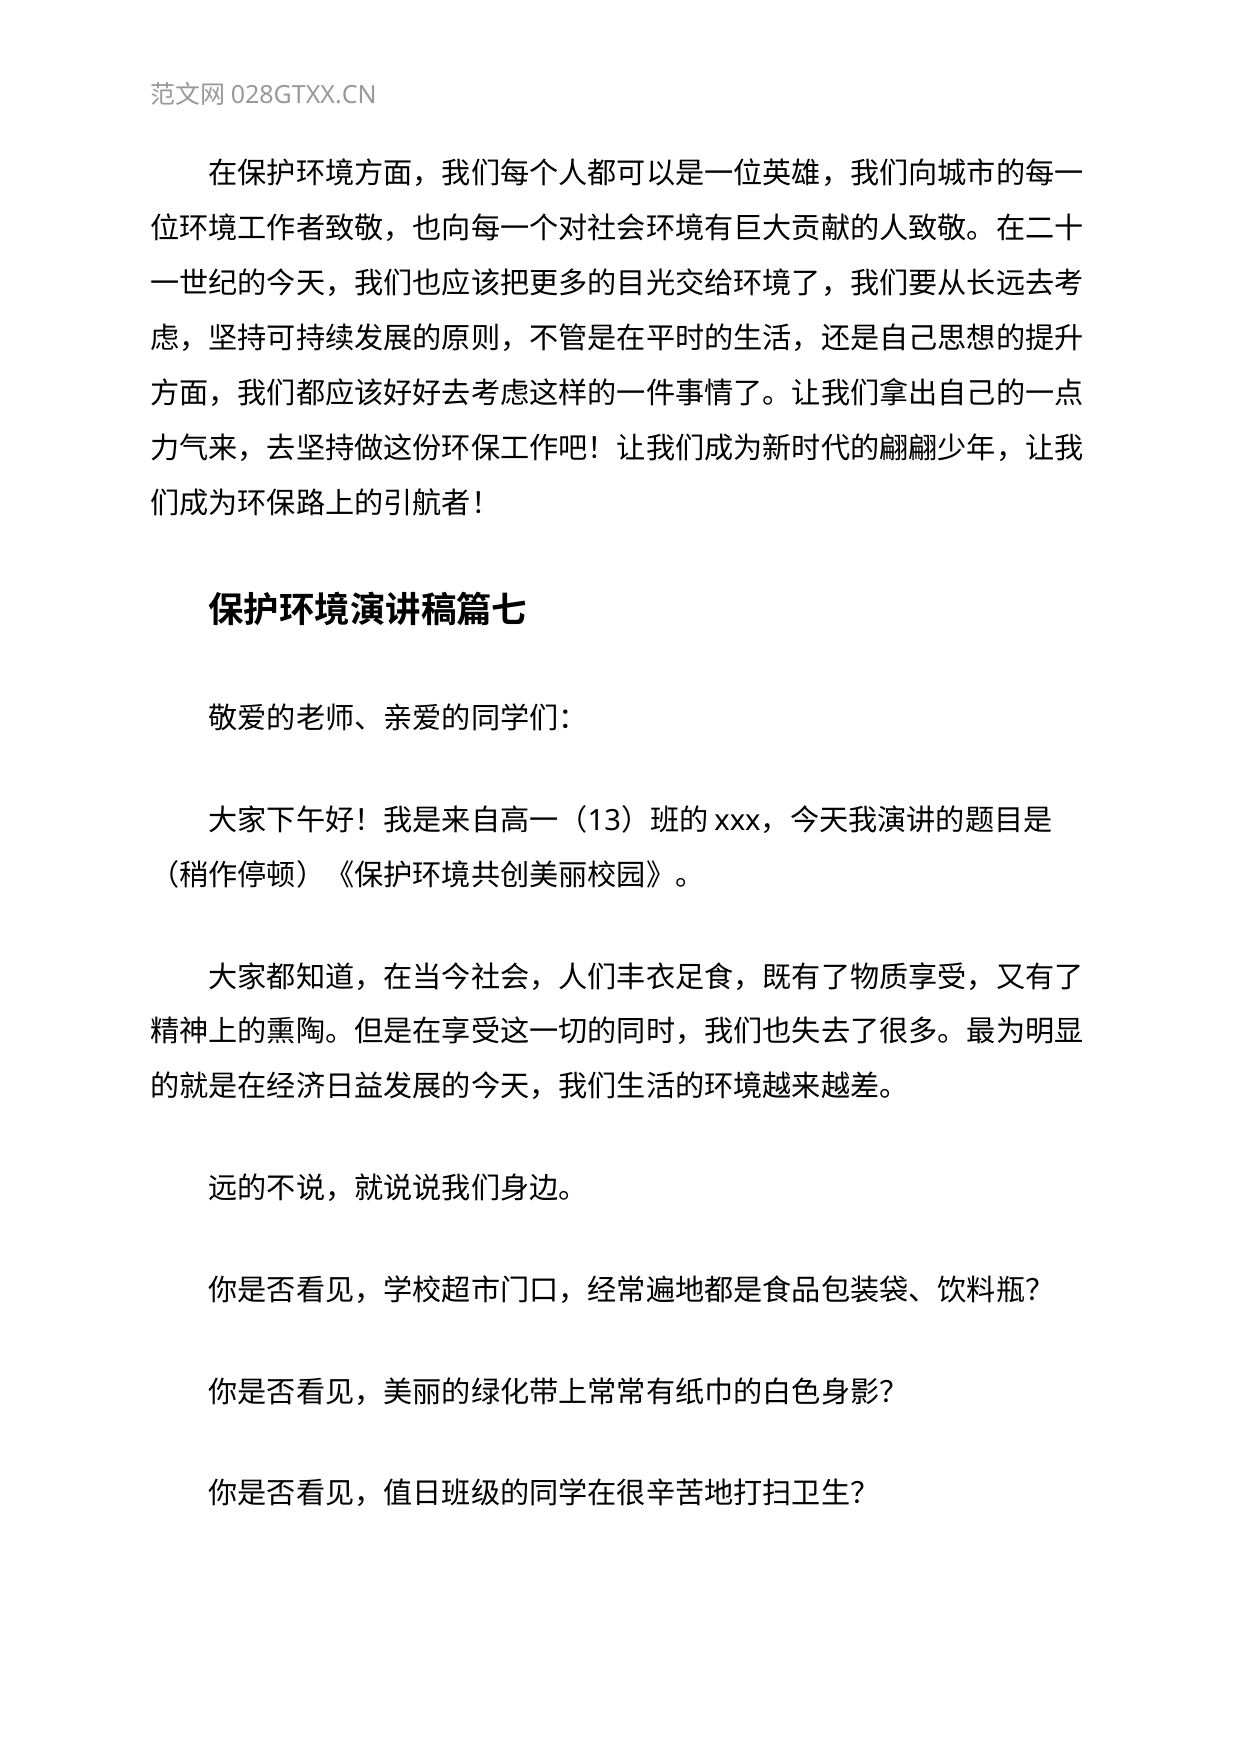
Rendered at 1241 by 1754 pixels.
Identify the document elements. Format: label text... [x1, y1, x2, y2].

text 你是否看见，学校超市门口，经常遍地都是食品包装袋、饮料瓶？ [150, 1266, 1090, 1309]
text 远的不说，就说说我们身边。 [150, 1165, 1090, 1207]
text 你是否看见，值日班级的同学在很辛苦地打扫卫生？ [150, 1470, 1090, 1512]
text 在保护环境方面，我们每个人都可以是一位英雄，我们向城市的每一位环境工作者致敬，也向每一个对社会环境有巨大贡献的人致敬。在二十一世纪的今天，我们也应该把更多的目光交给环境了，我们要从长远去考虑，坚持可持续发展的原则，不管是在平时的生活，还是自己思想的提升方面，我们都应该好好去考虑这样的一件事情了。让我们拿出自己的一点力气来，去坚持做这份环保工作吧！让我们成为新时代的翩翩少年，让我们成为环保路上的引航者！ [150, 150, 1090, 522]
text 敬爱的老师、亲爱的同学们： [150, 694, 1090, 737]
text 大家下午好！我是来自高一（13）班的xxx，今天我演讲的题目是（稍作停顿）《保护环境共创美丽校园》。 [150, 796, 1090, 894]
text 你是否看见，美丽的绿化带上常常有纸巾的白色身影？ [150, 1368, 1090, 1411]
text 大家都知道，在当今社会，人们丰衣足食，既有了物质享受，又有了精神上的熏陶。但是在享受这一切的同时，我们也失去了很多。最为明显的就是在经济日益发展的今天，我们生活的环境越来越差。 [150, 953, 1090, 1105]
text 保护环境演讲稿篇七 [150, 581, 1090, 632]
